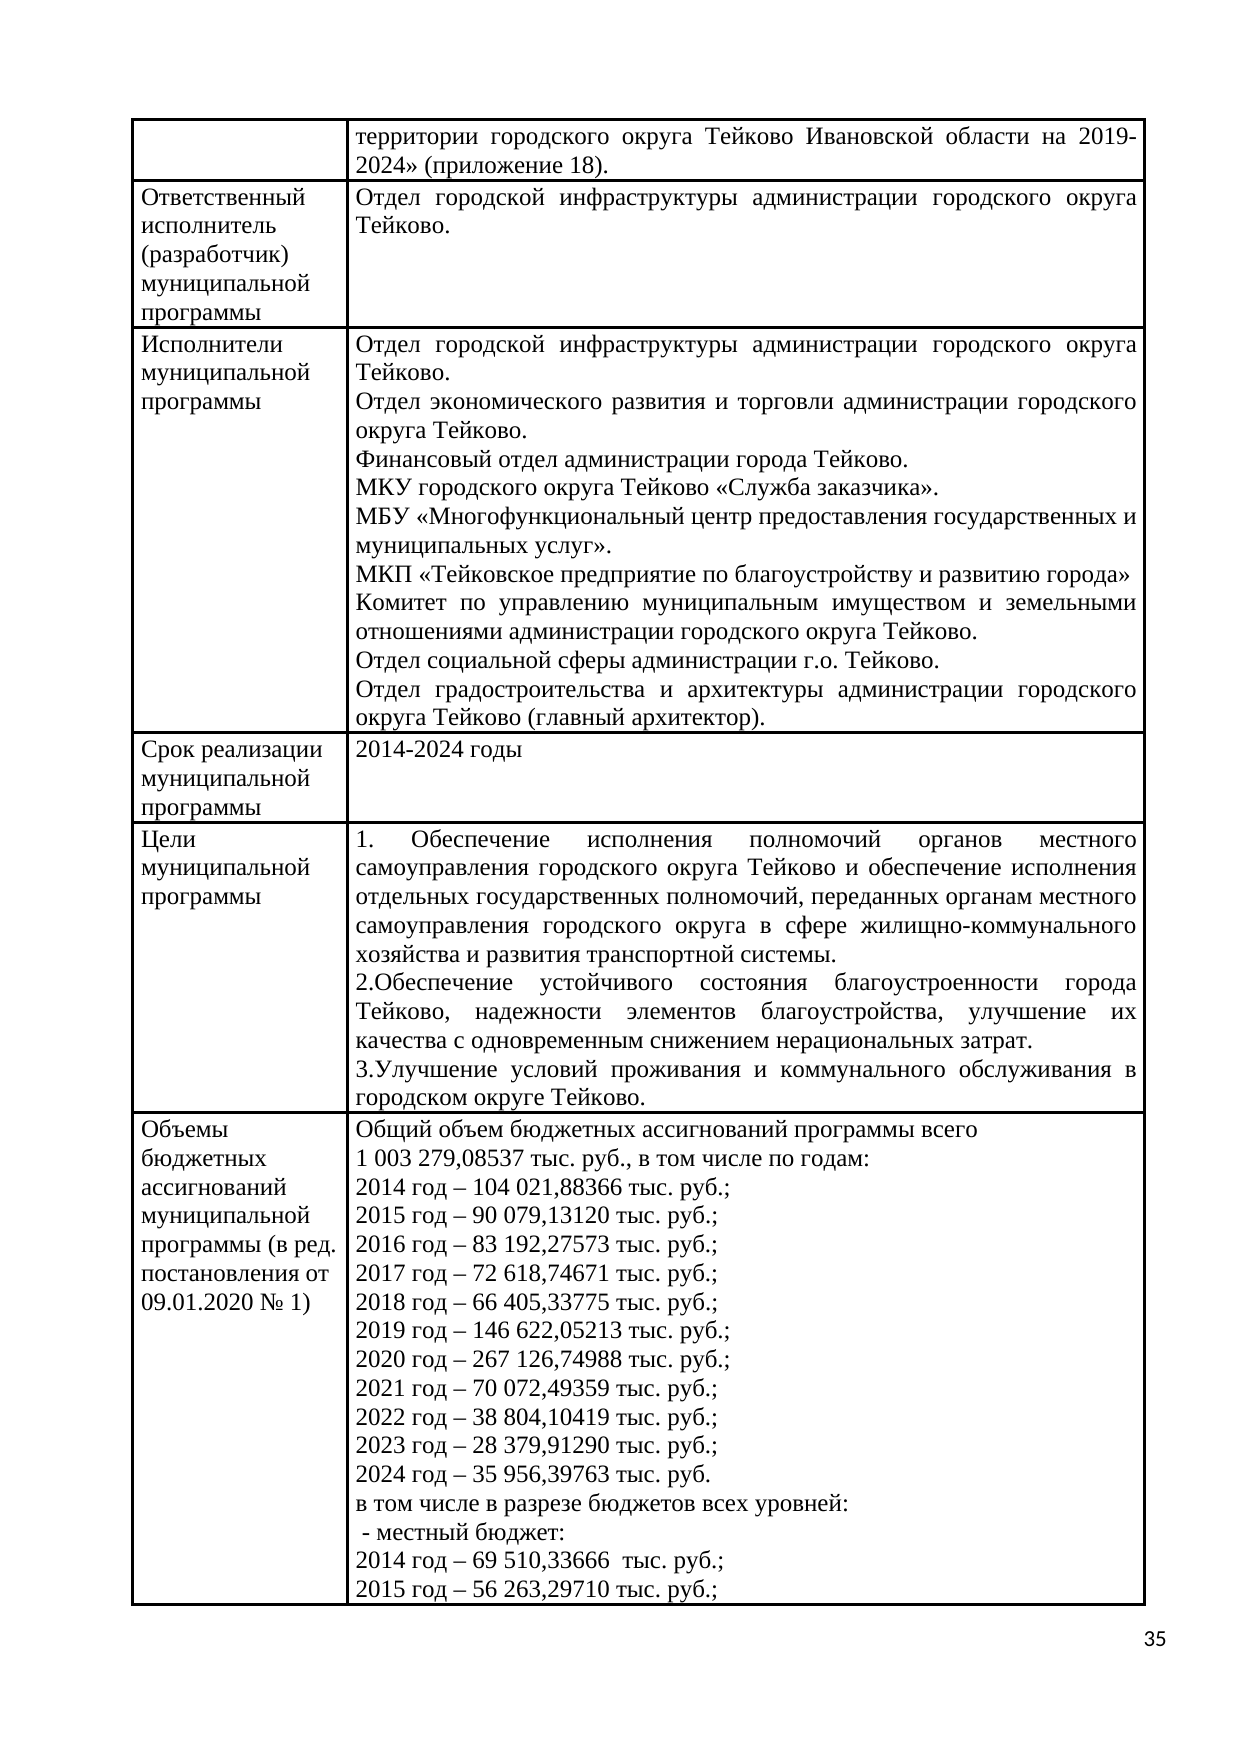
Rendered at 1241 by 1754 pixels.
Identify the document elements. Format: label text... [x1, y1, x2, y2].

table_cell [134, 1114, 346, 1603]
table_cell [134, 121, 346, 179]
table_cell 1. Обеспечение исполнения полномочий органов местного самоуправления городского округа Тейково и обеспечение исполнения отдельных государственных полномочий, переданных органам местного самоуправления городского округа в сфере жилищно-коммунального хозяйства и развития транспортной системы. 2.Обеспечение устойчивого состояния благоустроенности города Тейково, надежности элементов благоустройства, улучшение их качества с одновременным снижением нерациональных затрат. 3.Улучшение условий проживания и коммунального обслуживания в городском округе Тейково. [349, 824, 1143, 1111]
table_cell Срок реализации муниципальной программы [134, 734, 346, 821]
table_cell Цели муниципальной программы [134, 824, 346, 1111]
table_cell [349, 121, 1143, 179]
table_cell Исполнители муниципальной программы [134, 329, 346, 731]
table_cell Отдел городской инфраструктуры администрации городского округа Тейково. Отдел экономического развития и торговли администрации городского округа Тейково. Финансовый отдел администрации города Тейково. МКУ городского округа Тейково «Служба заказчика». МБУ «Многофункциональный центр предоставления государственных и муниципальных услуг». МКП «Тейковское предприятие по благоустройству и развитию города» Комитет по управлению муниципальным имуществом и земельными отношениями администрации городского округа Тейково. Отдел социальной сферы администрации г.о. Тейково. Отдел градостроительства и архитектуры администрации городского округа Тейково (главный архитектор). [349, 329, 1143, 731]
table_cell Ответственный исполнитель (разработчик) муниципальной программы [134, 182, 346, 326]
table_cell 2014-2024 годы [349, 734, 1143, 821]
table_cell Отдел городской инфраструктуры администрации городского округа Тейково. [349, 182, 1143, 326]
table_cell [349, 1114, 1143, 1603]
